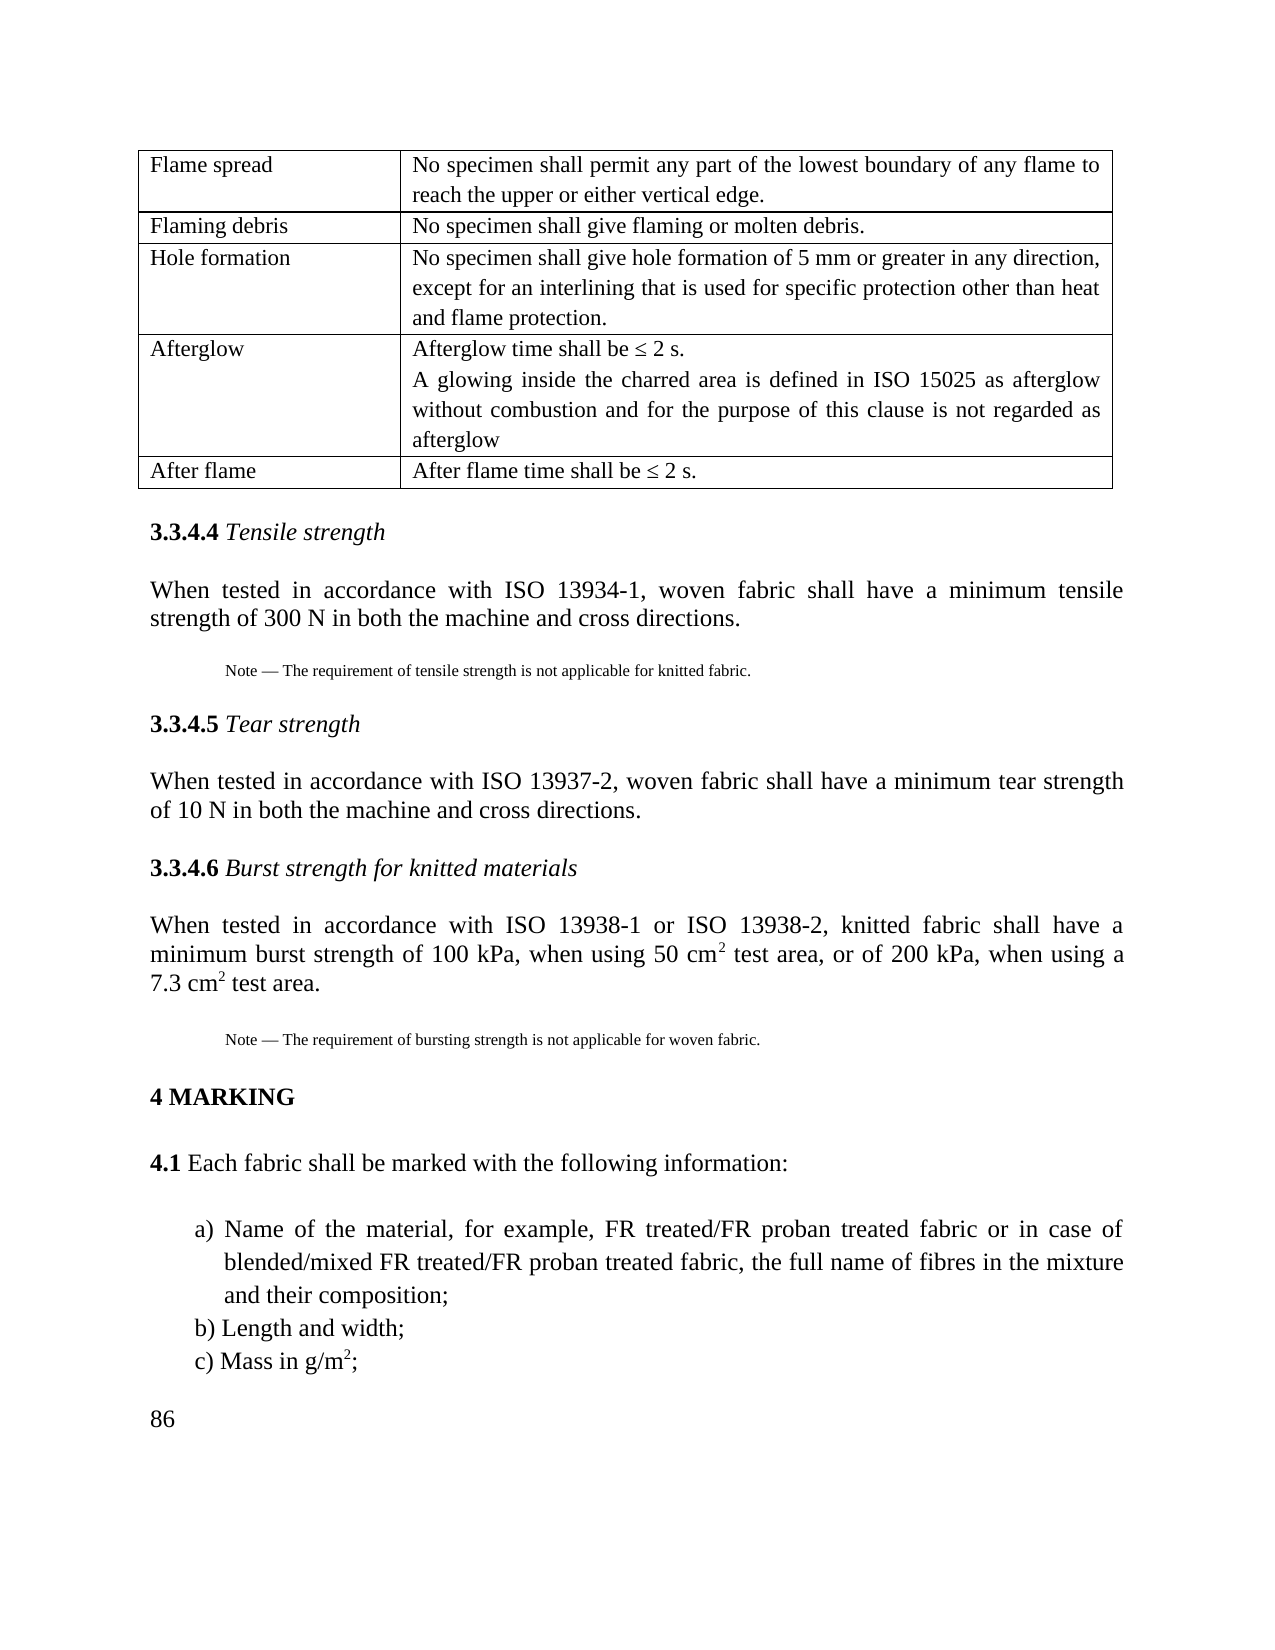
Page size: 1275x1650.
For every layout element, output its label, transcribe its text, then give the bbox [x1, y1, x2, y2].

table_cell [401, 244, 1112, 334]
text b) Length and width; [194, 1313, 1125, 1342]
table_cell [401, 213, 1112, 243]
text When tested in accordance with ISO 13937-2, woven fabric shall have a minimum tear strength of 10 N in both the machine and cross directions. [150, 766, 1125, 824]
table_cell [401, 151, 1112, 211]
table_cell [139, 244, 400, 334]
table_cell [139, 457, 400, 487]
text c) Mass in g/m2; [194, 1346, 1125, 1374]
text Note — The requirement of bursting strength is not applicable for woven fabric. [150, 1029, 1125, 1049]
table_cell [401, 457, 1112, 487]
text 4.1 Each fabric shall be marked with the following information: [150, 1148, 1125, 1176]
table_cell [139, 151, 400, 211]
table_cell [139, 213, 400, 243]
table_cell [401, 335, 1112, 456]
text 3.3.4.4 Tensile strength [150, 517, 1125, 546]
text Note — The requirement of tensile strength is not applicable for knitted fabric. [150, 661, 1125, 680]
text 4 MARKING [150, 1082, 1125, 1110]
text When tested in accordance with ISO 13934-1, woven fabric shall have a minimum tensile strength of 300 N in both the machine and cross directions. [150, 575, 1125, 632]
text 3.3.4.6 Burst strength for knitted materials [150, 853, 1125, 881]
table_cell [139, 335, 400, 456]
text 3.3.4.5 Tear strength [150, 709, 1125, 738]
text When tested in accordance with ISO 13938-1 or ISO 13938-2, knitted fabric shall have a minimum burst strength of 100 kPa, when using 50 cm2 test area, or of 200 kPa, when using a 7.3 cm2 test area. [150, 910, 1125, 996]
text a) Name of the material, for example, FR treated/FR proban treated fabric or in case of blended/mixed FR treated/FR proban treated fabric, the full name of fibres in the mixture and their composition; [194, 1214, 1125, 1308]
